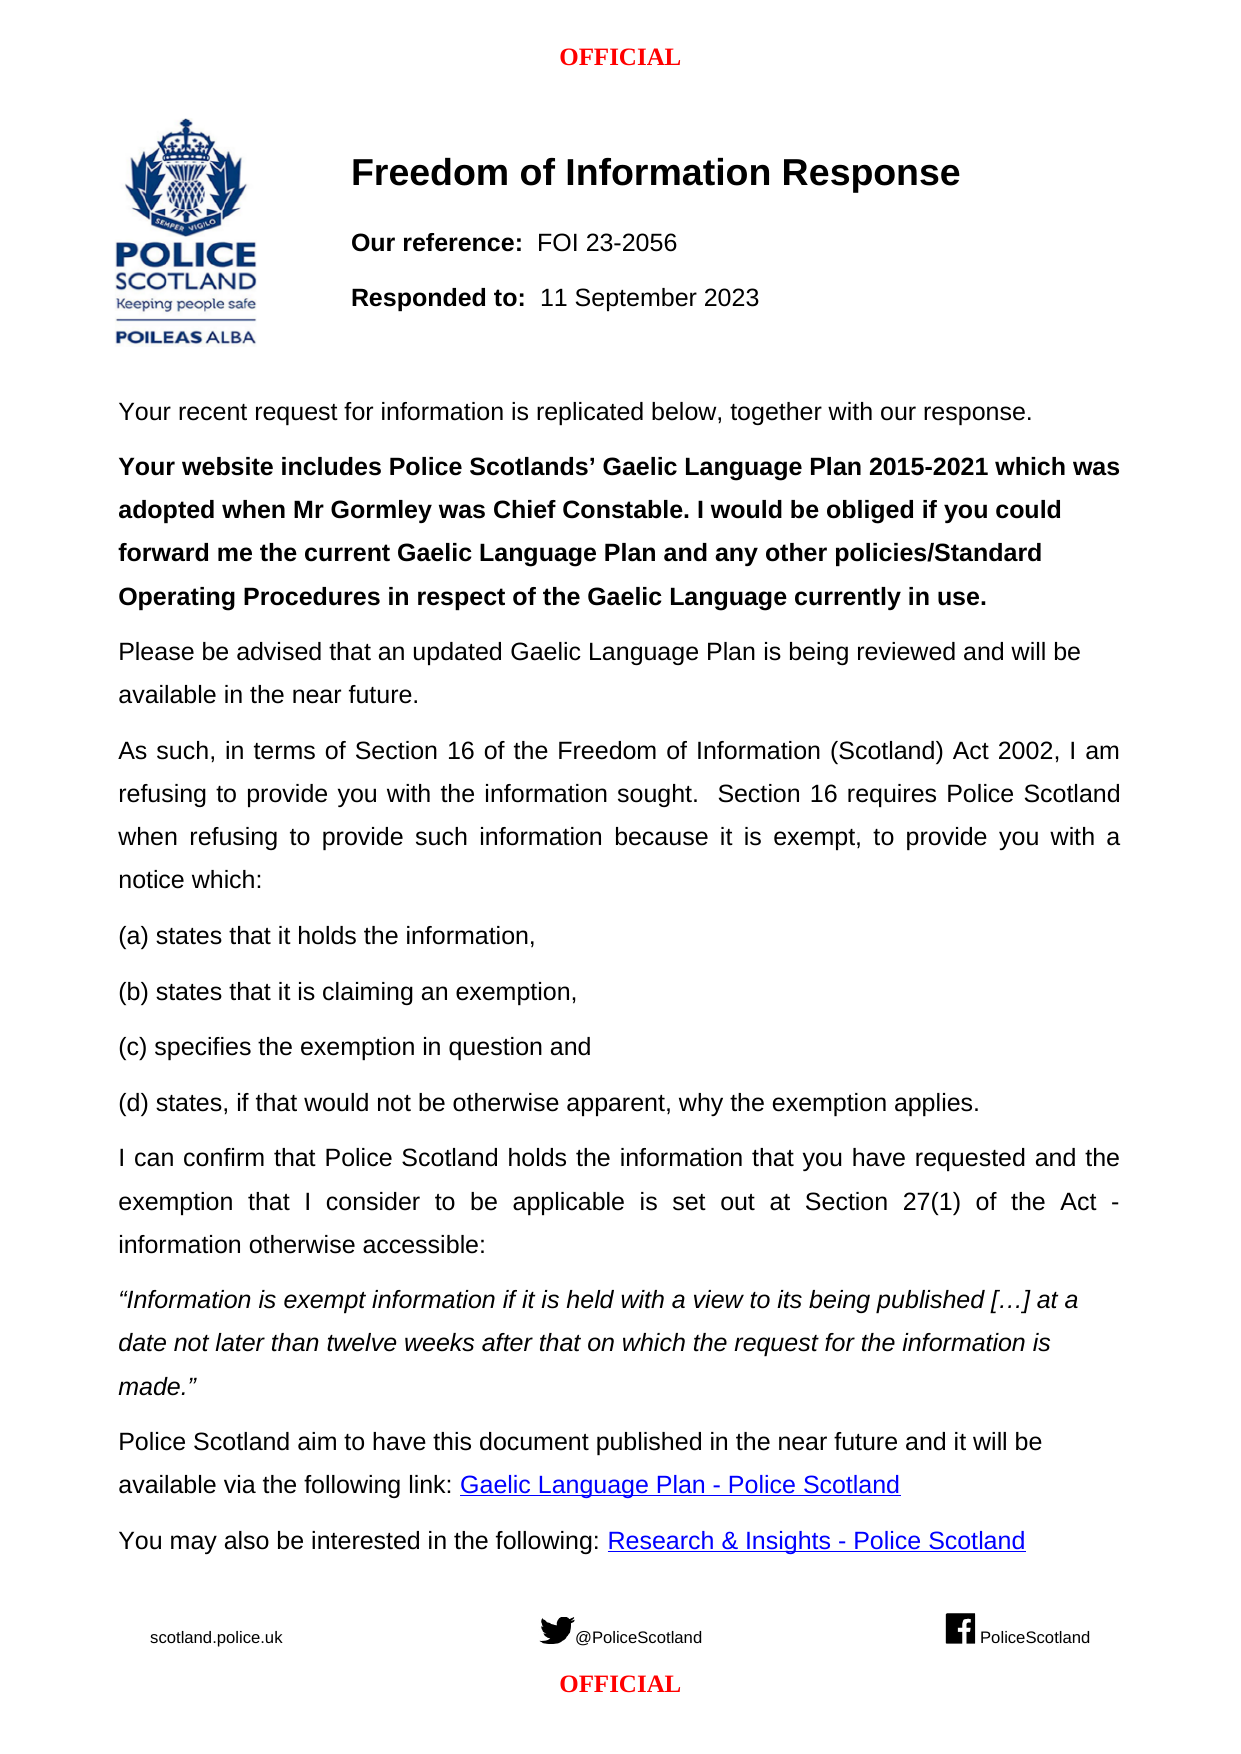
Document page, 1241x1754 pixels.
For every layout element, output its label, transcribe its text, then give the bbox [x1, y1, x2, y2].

subtitle Your website includes Police Scotlands’ Gaelic Language Plan 2015-2021 which was adopted when Mr Gormley was Chief Constable. I would be obliged if you could forward me the current Gaelic Language Plan and any other policies/Standard Operating Procedures in respect of the Gaelic Language currently in use. [118, 452, 1122, 610]
text (d) states, if that would not be otherwise apparent, why the exemption applies. [118, 1088, 1122, 1116]
text Police Scotland aim to have this document published in the near future and it will be available via the following link: Gaelic Language Plan - Police Scotland [118, 1427, 1122, 1499]
picture [538, 1617, 575, 1644]
text Please be advised that an updated Gaelic Language Plan is being reviewed and will be available in the near future. [118, 637, 1122, 709]
text You may also be interested in the following: Research & Insights - Police Scotland [118, 1526, 1122, 1554]
text I can confirm that Police Scotland holds the information that you have requested and the exemption that I consider to be applicable is set out at Section 27(1) of the Act - information otherwise accessible: [118, 1143, 1122, 1258]
text “Information is exempt information if it is held with a view to its being published […] at a date not later than twelve weeks after that on which the request for the information is made.” [118, 1285, 1122, 1400]
text (b) states that it is claiming an exemption, [118, 976, 1122, 1005]
text Your recent request for information is replicated below, together with our response. [118, 396, 1122, 425]
table_header Freedom of Information Response Our reference: FOI 23-2056 Responded to: 11 September 2023 [340, 118, 1121, 384]
text (c) specifies the exemption in question and [118, 1032, 1122, 1061]
picture [945, 1613, 976, 1644]
text As such, in terms of Section 16 of the Freedom of Information (Scotland) Act 2002, I am refusing to provide you with the information sought. Section 16 requires Police Scotland when refusing to provide such information because it is exempt, to provide you with a notice which: [118, 736, 1122, 894]
text (a) states that it holds the information, [118, 921, 1122, 949]
table_header [103, 118, 339, 384]
picture [114, 118, 257, 347]
